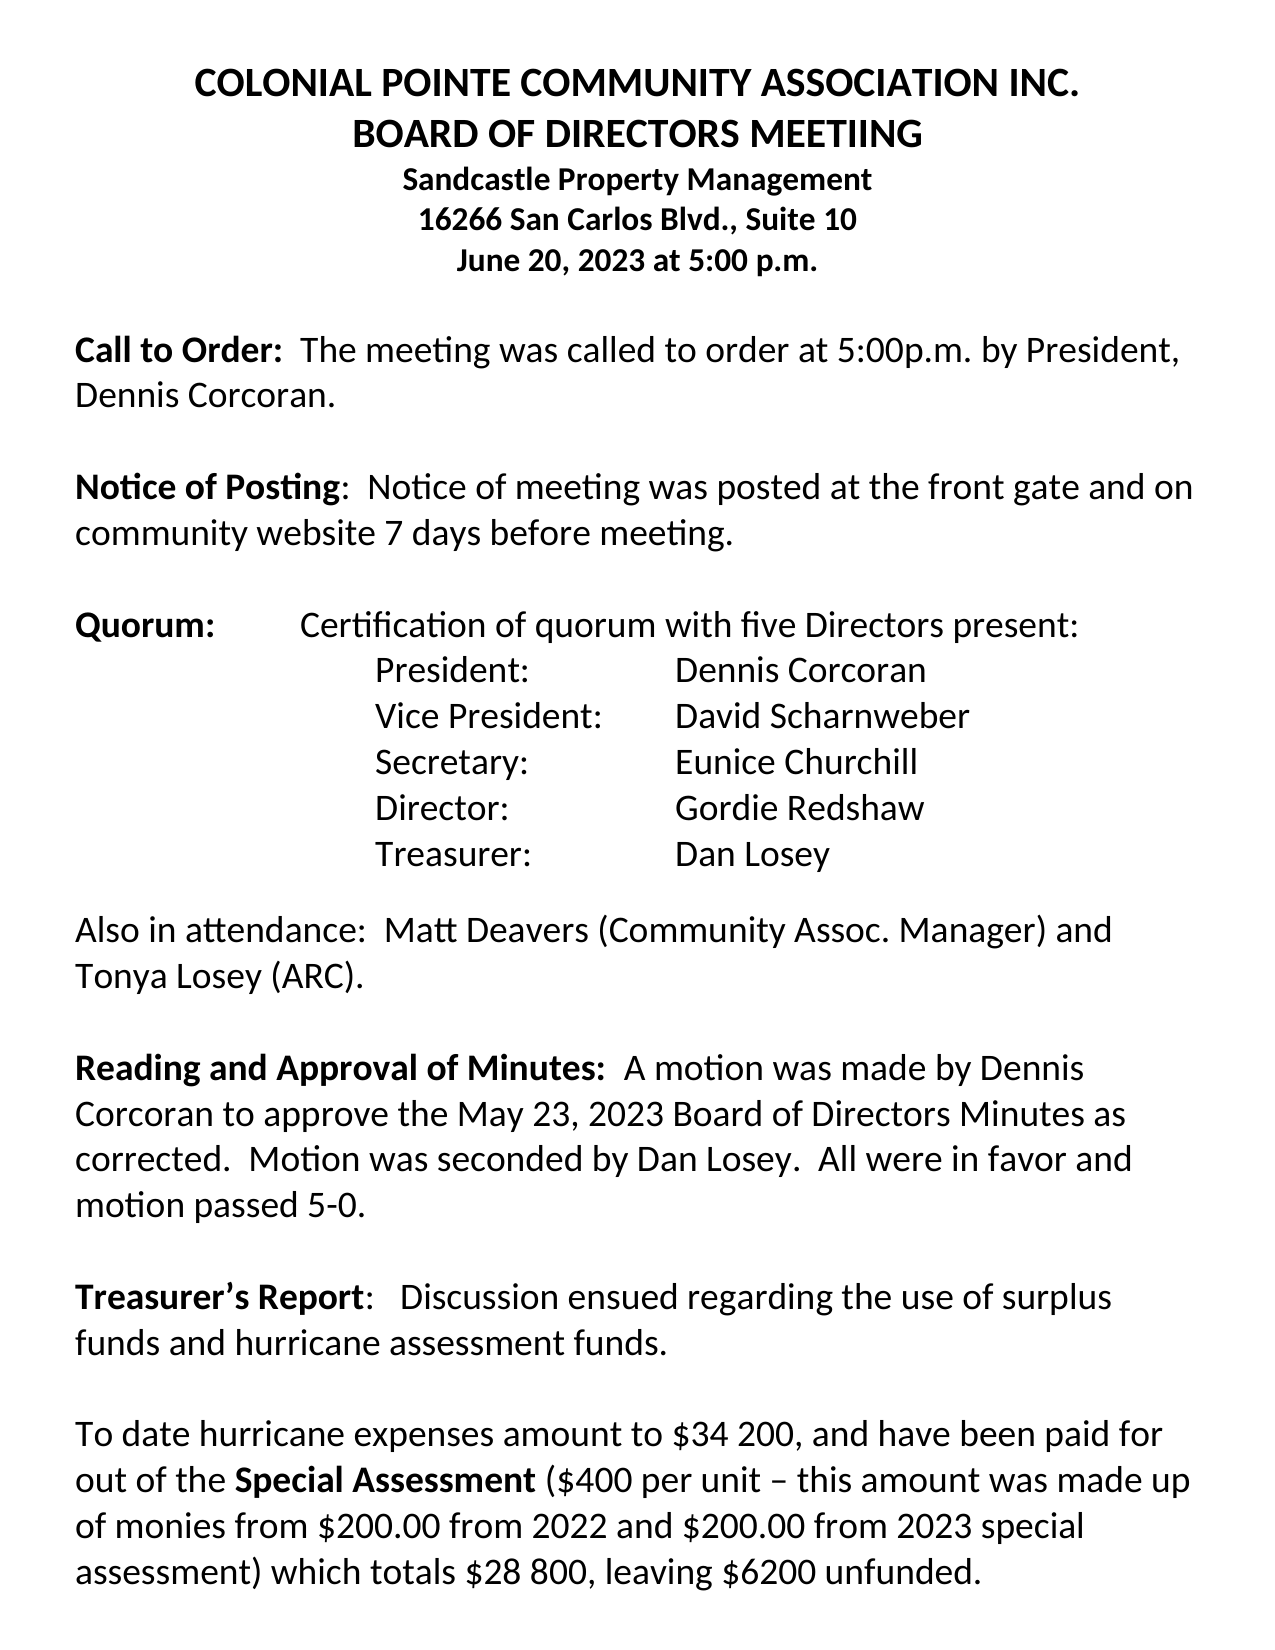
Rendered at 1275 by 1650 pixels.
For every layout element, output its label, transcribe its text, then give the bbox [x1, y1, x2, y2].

text June 20, 2023 at 5:00 p.m. [75, 239, 1200, 280]
text Reading and Approval of Minutes: A motion was made by Dennis Corcoran to approve the May 23, 2023 Board of Directors Minutes as corrected. Motion was seconded by Dan Losey. All were in favor and motion passed 5-0. [75, 1044, 1200, 1227]
text Quorum: Certification of quorum with five Directors present: [75, 601, 1200, 646]
text Notice of Posting: Notice of meeting was posted at the front gate and on community website 7 days before meeting. [75, 463, 1200, 555]
text COLONIAL POINTE COMMUNITY ASSOCIATION INC. [75, 56, 1200, 107]
text Treasurer: Dan Losey [75, 830, 1200, 876]
text Director: Gordie Redshaw [75, 784, 1200, 830]
text Call to Order: The meeting was called to order at 5:00p.m. by President, Dennis Corcoran. [75, 326, 1200, 417]
text Also in attendance: Matt Deavers (Community Assoc. Manager) and Tonya Losey (ARC). [75, 906, 1200, 998]
text Sandcastle Property Management [75, 158, 1200, 198]
text 16266 San Carlos Blvd., Suite 10 [75, 198, 1200, 239]
text Secretary: Eunice Churchill [300, 738, 1200, 784]
text BOARD OF DIRECTORS MEETIING [75, 107, 1200, 158]
text Vice President: David Scharnweber [75, 692, 1200, 738]
text To date hurricane expenses amount to $34 200, and have been paid for out of the Special Assessment ($400 per unit – this amount was made up of monies from $200.00 from 2022 and $200.00 from 2023 special assessment) which totals $28 800, leaving $6200 unfunded. [75, 1410, 1200, 1594]
text Treasurer’s Report: Discussion ensued regarding the use of surplus funds and hurricane assessment funds. [75, 1273, 1200, 1364]
text President: Dennis Corcoran [75, 646, 1200, 692]
